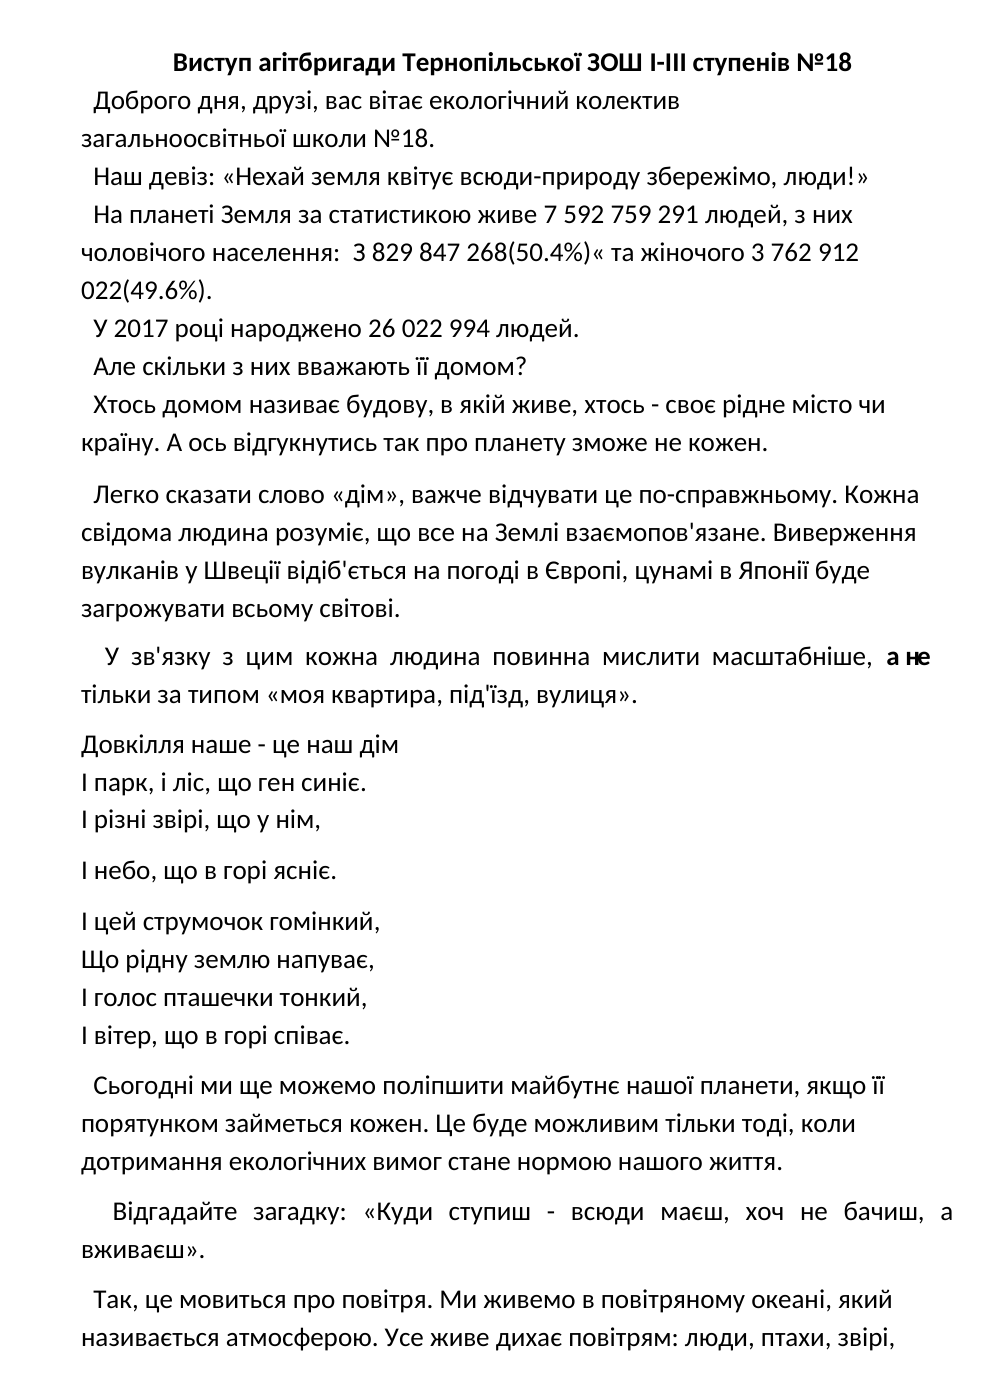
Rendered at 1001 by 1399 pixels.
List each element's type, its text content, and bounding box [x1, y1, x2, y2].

text І небо, що в горі ясніє. [81, 853, 954, 886]
text Відгадайте загадку: «Куди ступиш - всюди маєш, хоч не бачиш, а вживаєш». [81, 1194, 954, 1265]
text Довкілля наше - це наш дім [81, 727, 954, 760]
text І парк, і ліс, що ген синіє. [81, 765, 954, 798]
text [81, 1283, 954, 1353]
text Доброго дня, друзі, вас вітає екологічний колектив загальноосвітньої школи №18. [81, 83, 869, 154]
text І цей струмочок гомінкий, [81, 904, 954, 937]
text І голос пташечки тонкий, [81, 980, 954, 1013]
text Виступ агітбригади Тернопільської ЗОШ I-III ступенів №18 [81, 46, 869, 79]
text Легко сказати слово «дім», важче відчувати це по-справжньому. Кожна свідома людина розуміє, що все на Землі взаємопов'язане. Виверження вулканів у Швеції відіб'ється на погоді в Європі, цунамі в Японії буде загрожувати всьому світові. [81, 477, 954, 624]
text У зв'язку з цим кожна людина повинна мислити масштабніше, а не тільки за типом «моя квартира, під'їзд, вулиця». [81, 639, 934, 710]
text У 2017 році народжено 26 022 994 людей. [81, 311, 954, 344]
text На планеті Земля за статистикою живе 7 592 759 291 людей, з них чоловічого населення: З 829 847 268(50.4%)« та жіночого 3 762 912 022(49.6%). [81, 197, 954, 306]
text Але скільки з них вважають її домом? [81, 349, 954, 382]
text Наш девіз: «Нехай земля квітує всюди-природу збережімо, люди!» [81, 159, 954, 192]
text І різні звірі, що у нім, [81, 803, 954, 836]
text Сьогодні ми ще можемо поліпшити майбутнє нашої планети, якщо її порятунком займеться кожен. Це буде можливим тільки тоді, коли дотримання екологічних вимог стане нормою нашого життя. [81, 1068, 954, 1177]
text Хтось домом називає будову, в якій живе, хтось - своє рідне місто чи країну. А ось відгукнутись так про планету зможе не кожен. [81, 387, 954, 458]
text Що рідну землю напуває, [81, 942, 954, 975]
text І вітер, що в горі співає. [81, 1018, 954, 1051]
